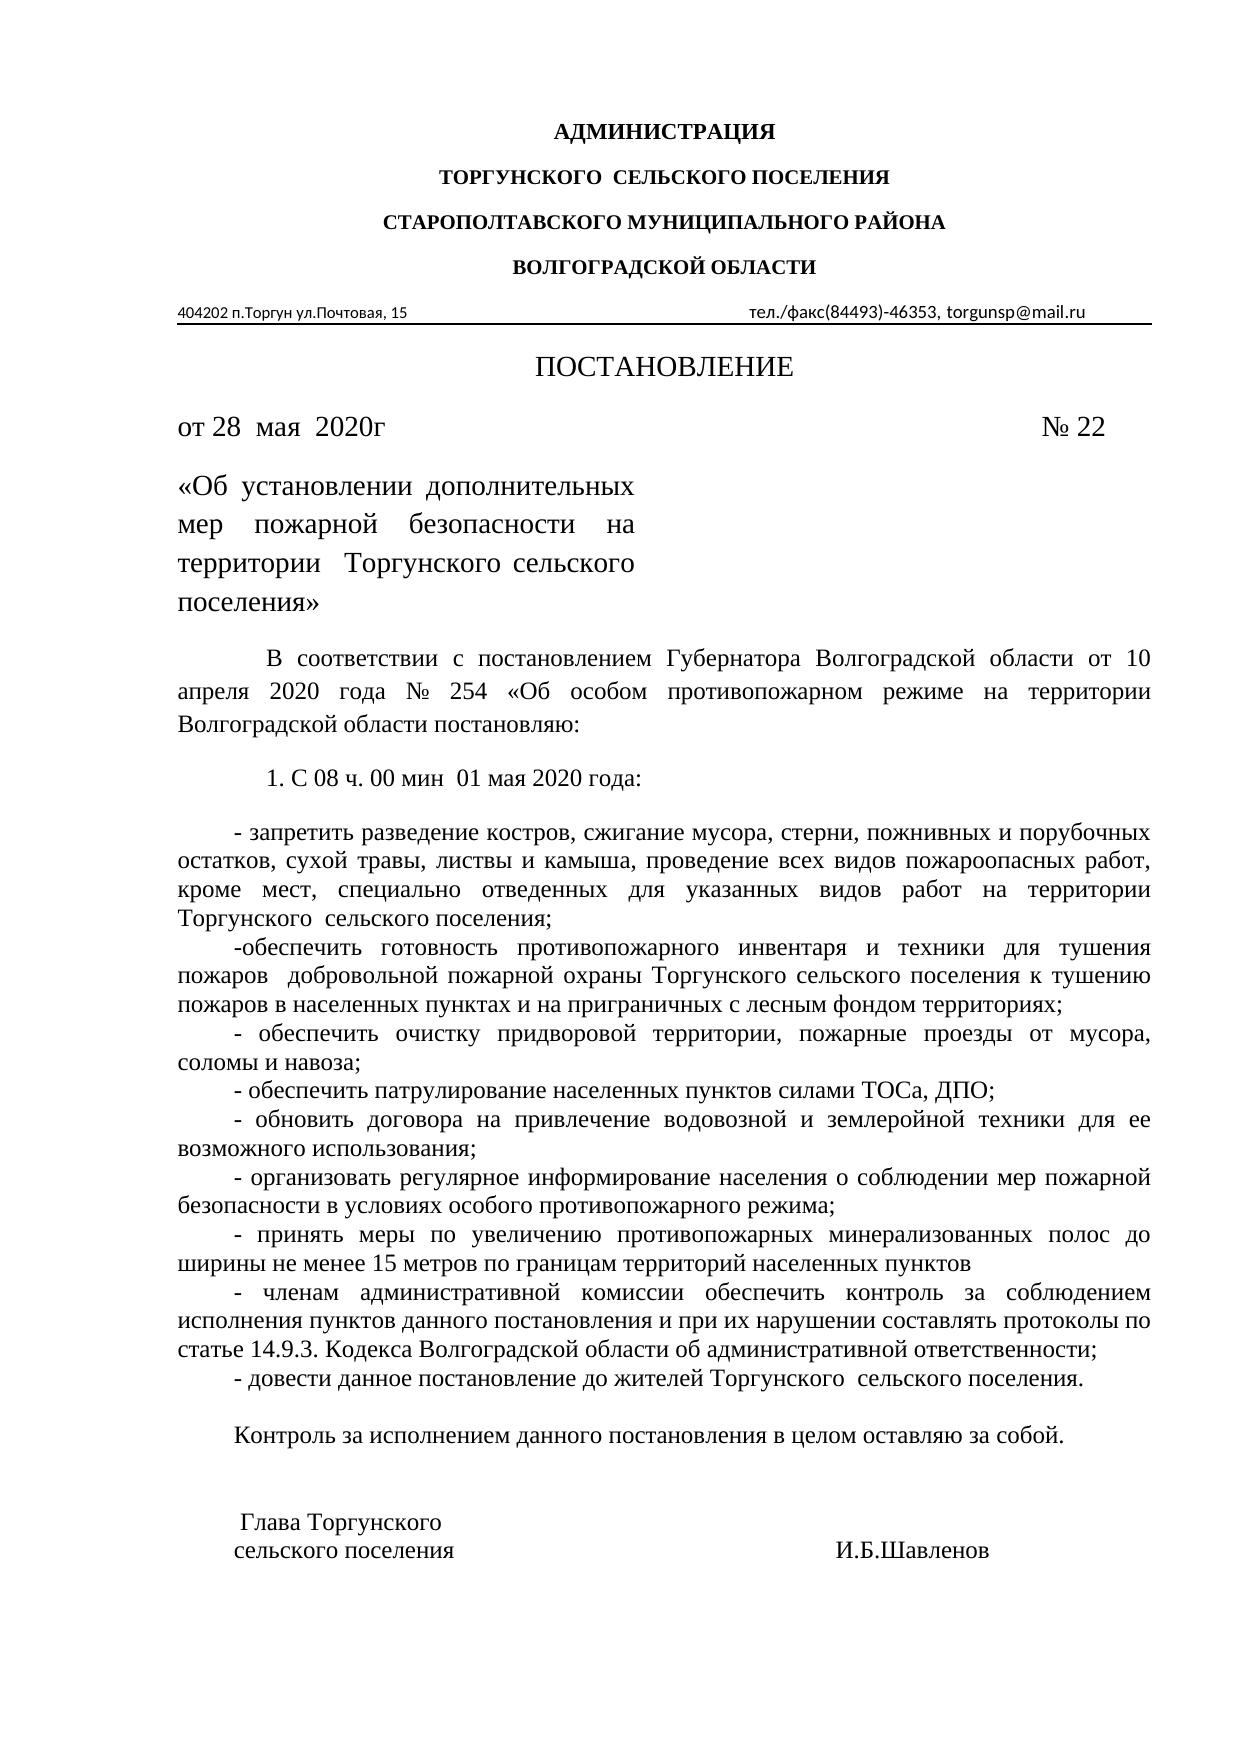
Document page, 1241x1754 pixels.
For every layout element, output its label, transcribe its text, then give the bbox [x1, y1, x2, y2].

text В соответствии с постановлением Губернатора Волгоградской области от 10 апреля 2020 года № 254 «Об особом противопожарном режиме на территории Волгоградской области постановляю: [177, 643, 1152, 738]
text от 28 мая 2020г № 22 [177, 409, 1152, 442]
text 1. С 08 ч. 00 мин 01 мая 2020 года: [177, 763, 1152, 792]
text -обеспечить готовность противопожарного инвентаря и техники для тушения пожаров добровольной пожарной охраны Торгунского сельского поселения к тушению пожаров в населенных пунктах и на приграничных с лесным фондом территориях; [177, 932, 1152, 1018]
text - обеспечить очистку придворовой территории, пожарные проезды от мусора, соломы и навоза; [177, 1018, 1152, 1076]
text «Об установлении дополнительных мер пожарной безопасности на территории Торгунского сельского поселения» [177, 468, 635, 617]
text - запретить разведение костров, сжигание мусора, стерни, пожнивных и порубочных остатков, сухой травы, листвы и камыша, проведение всех видов пожароопасных работ, кроме мест, специально отведенных для указанных видов работ на территории Торгунского сельского поселения; [177, 817, 1152, 932]
text 404202 п.Торгун ул.Почтовая, 15 тел./факс(84493)-46353, torgunsp@mail.ru [177, 300, 1152, 323]
text ПОСТАНОВЛЕНИЕ [177, 349, 1152, 383]
text СТАРОПОЛТАВСКОГО МУНИЦИПАЛЬНОГО РАЙОНА [177, 210, 1152, 234]
text сельского поселения И.Б.Шавленов [177, 1536, 1152, 1564]
text Контроль за исполнением данного постановления в целом оставляю за собой. [177, 1421, 1152, 1449]
text - обеспечить патрулирование населенных пунктов силами ТОСа, ДПО; [177, 1076, 1152, 1104]
text - обновить договора на привлечение водовозной и землеройной техники для ее возможного использования; [177, 1104, 1152, 1162]
text ТОРГУНСКОГО СЕЛЬСКОГО ПОСЕЛЕНИЯ [177, 165, 1152, 189]
text АДМИНИСТРАЦИЯ [177, 118, 1152, 144]
text ВОЛГОГРАДСКОЙ ОБЛАСТИ [177, 255, 1152, 279]
text - довести данное постановление до жителей Торгунского сельского поселения. [177, 1363, 1152, 1392]
text Глава Торгунского [177, 1507, 1152, 1536]
text - организовать регулярное информирование населения о соблюдении мер пожарной безопасности в условиях особого противопожарного режима; [177, 1162, 1152, 1219]
text - членам административной комиссии обеспечить контроль за соблюдением исполнения пунктов данного постановления и при их нарушении составлять протоколы по статье 14.9.3. Кодекса Волгоградской области об административной ответственности; [177, 1277, 1152, 1363]
text - принять меры по увеличению противопожарных минерализованных полос до ширины не менее 15 метров по границам территорий населенных пунктов [177, 1219, 1152, 1277]
